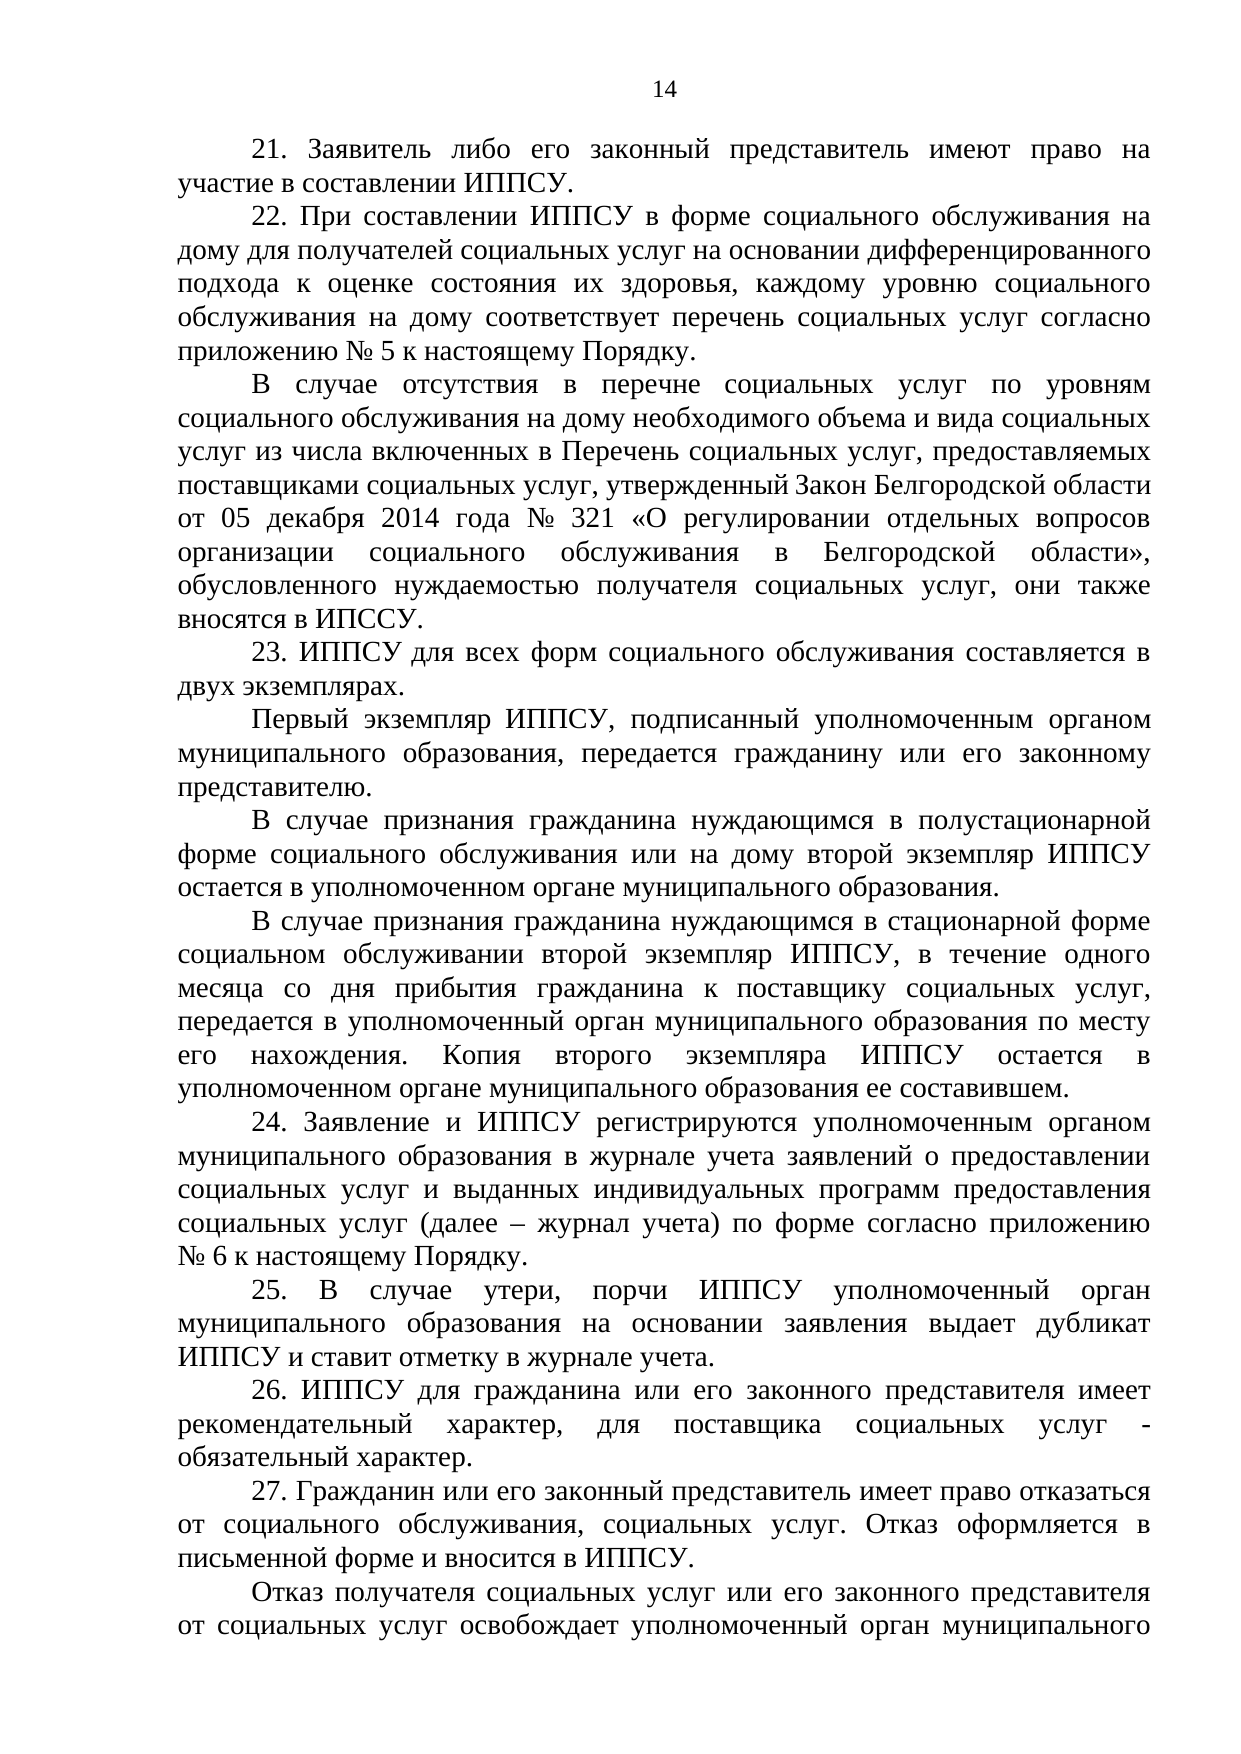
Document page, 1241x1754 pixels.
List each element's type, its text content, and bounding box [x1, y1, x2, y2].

text 25. В случае утери, порчи ИППСУ уполномоченный орган муниципального образования на основании заявления выдает дубликат ИППСУ и ставит отметку в журнале учета. [177, 1272, 1152, 1372]
text 22. При составлении ИППСУ в форме социального обслуживания на дому для получателей социальных услуг на основании дифференцированного подхода к оценке состояния их здоровья, каждому уровню социального обслуживания на дому соответствует перечень социальных услуг согласно приложению № 5 к настоящему Порядку. [177, 198, 1152, 366]
text Первый экземпляр ИППСУ, подписанный уполномоченным органом муниципального образования, передается гражданину или его законному представителю. [177, 702, 1152, 802]
text 21. Заявитель либо его законный представитель имеют право на участие в составлении ИППСУ. [177, 131, 1152, 198]
text 23. ИППСУ для всех форм социального обслуживания составляется в двух экземплярах. [177, 634, 1152, 702]
text 27. Гражданин или его законный представитель имеет право отказаться от социального обслуживания, социальных услуг. Отказ оформляется в письменной форме и вносится в ИППСУ. [177, 1473, 1152, 1574]
text В случае отсутствия в перечне социальных услуг по уровням социального обслуживания на дому необходимого объема и вида социальных услуг из числа включенных в Перечень социальных услуг, предоставляемых поставщиками социальных услуг, утвержденный Закон Белгородской области от 05 декабря 2014 года № 321 «О регулировании отдельных вопросов организации социального обслуживания в Белгородской области», обусловленного нуждаемостью получателя социальных услуг, они также вносятся в ИПССУ. [177, 366, 1152, 634]
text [177, 1574, 1152, 1641]
text В случае признания гражданина нуждающимся в полустационарной форме социального обслуживания или на дому второй экземпляр ИППСУ остается в уполномоченном органе муниципального образования. [177, 802, 1152, 903]
text 26. ИППСУ для гражданина или его законного представителя имеет рекомендательный характер, для поставщика социальных услуг - обязательный характер. [177, 1372, 1152, 1473]
text В случае признания гражданина нуждающимся в стационарной форме социальном обслуживании второй экземпляр ИППСУ, в течение одного месяца со дня прибытия гражданина к поставщику социальных услуг, передается в уполномоченный орган муниципального образования по месту его нахождения. Копия второго экземпляра ИППСУ остается в уполномоченном органе муниципального образования ее составившем. [177, 903, 1152, 1104]
text 24. Заявление и ИППСУ регистрируются уполномоченным органом муниципального образования в журнале учета заявлений о предоставлении социальных услуг и выданных индивидуальных программ предоставления социальных услуг (далее – журнал учета) по форме согласно приложению № 6 к настоящему Порядку. [177, 1104, 1152, 1272]
